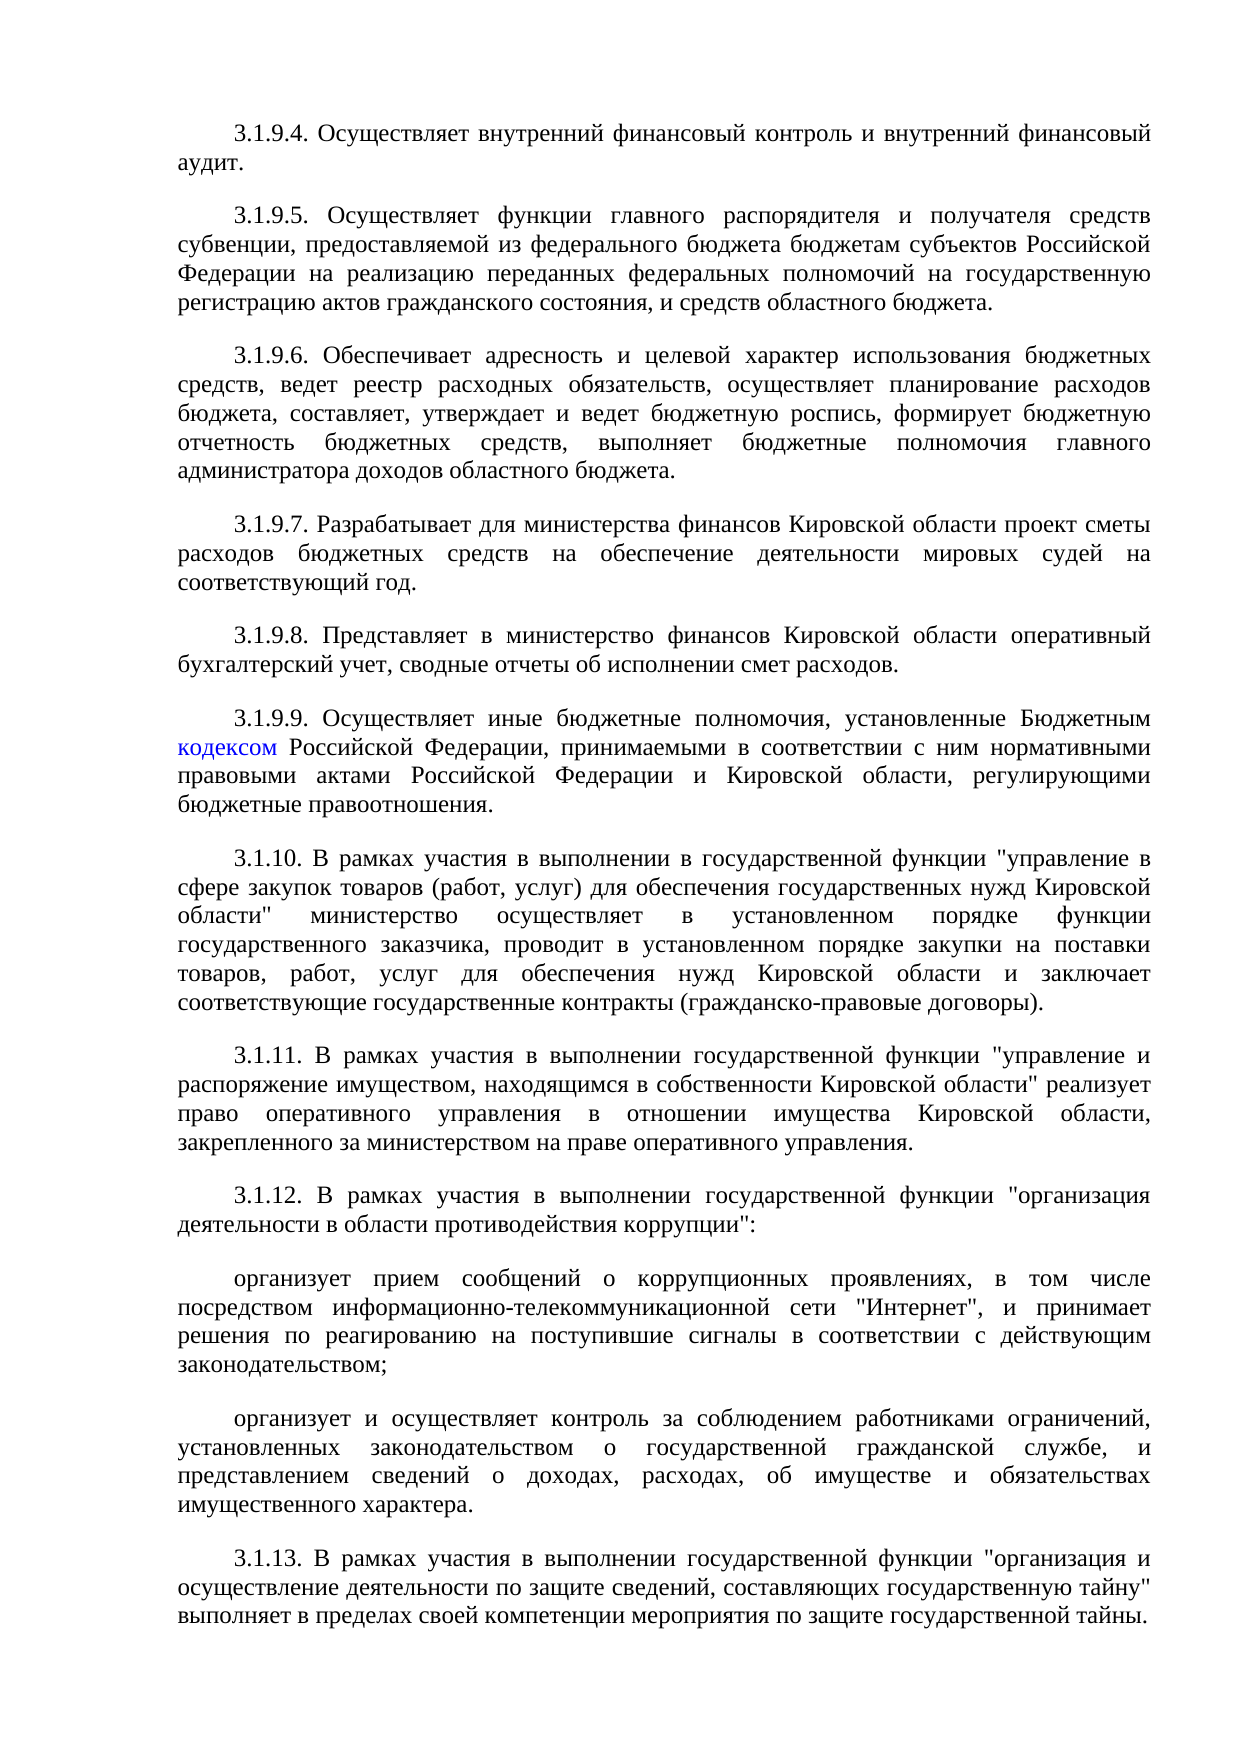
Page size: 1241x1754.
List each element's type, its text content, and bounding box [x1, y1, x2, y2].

text 3.1.9.4. Осуществляет внутренний финансовый контроль и внутренний финансовый аудит. [177, 118, 1152, 176]
text 3.1.9.5. Осуществляет функции главного распорядителя и получателя средств субвенции, предоставляемой из федерального бюджета бюджетам субъектов Российской Федерации на реализацию переданных федеральных полномочий на государственную регистрацию актов гражданского состояния, и средств областного бюджета. [177, 201, 1152, 316]
text 3.1.9.8. Представляет в министерство финансов Кировской области оперативный бухгалтерский учет, сводные отчеты об исполнении смет расходов. [177, 621, 1152, 678]
text 3.1.12. В рамках участия в выполнении государственной функции "организация деятельности в области противодействия коррупции": [177, 1181, 1152, 1238]
text организует и осуществляет контроль за соблюдением работниками ограничений, установленных законодательством о государственной гражданской службе, и представлением сведений о доходах, расходах, об имуществе и обязательствах имущественного характера. [177, 1403, 1152, 1518]
text 3.1.9.6. Обеспечивает адресность и целевой характер использования бюджетных средств, ведет реестр расходных обязательств, осуществляет планирование расходов бюджета, составляет, утверждает и ведет бюджетную роспись, формирует бюджетную отчетность бюджетных средств, выполняет бюджетные полномочия главного администратора доходов областного бюджета. [177, 341, 1152, 484]
text 3.1.13. В рамках участия в выполнении государственной функции "организация и осуществление деятельности по защите сведений, составляющих государственную тайну" выполняет в пределах своей компетенции мероприятия по защите государственной тайны. [177, 1543, 1152, 1629]
text организует прием сообщений о коррупционных проявлениях, в том числе посредством информационно-телекоммуникационной сети "Интернет", и принимает решения по реагированию на поступившие сигналы в соответствии с действующим законодательством; [177, 1263, 1152, 1378]
text 3.1.9.9. Осуществляет иные бюджетные полномочия, установленные Бюджетным кодексом Российской Федерации, принимаемыми в соответствии с ним нормативными правовыми актами Российской Федерации и Кировской области, регулирующими бюджетные правоотношения. [177, 703, 1152, 818]
text 3.1.11. В рамках участия в выполнении государственной функции "управление и распоряжение имуществом, находящимся в собственности Кировской области" реализует право оперативного управления в отношении имущества Кировской области, закрепленного за министерством на праве оперативного управления. [177, 1041, 1152, 1156]
text 3.1.10. В рамках участия в выполнении в государственной функции "управление в сфере закупок товаров (работ, услуг) для обеспечения государственных нужд Кировской области" министерство осуществляет в установленном порядке функции государственного заказчика, проводит в установленном порядке закупки на поставки товаров, работ, услуг для обеспечения нужд Кировской области и заключает соответствующие государственные контракты (гражданско-правовые договоры). [177, 843, 1152, 1016]
text 3.1.9.7. Разрабатывает для министерства финансов Кировской области проект сметы расходов бюджетных средств на обеспечение деятельности мировых судей на соответствующий год. [177, 509, 1152, 596]
